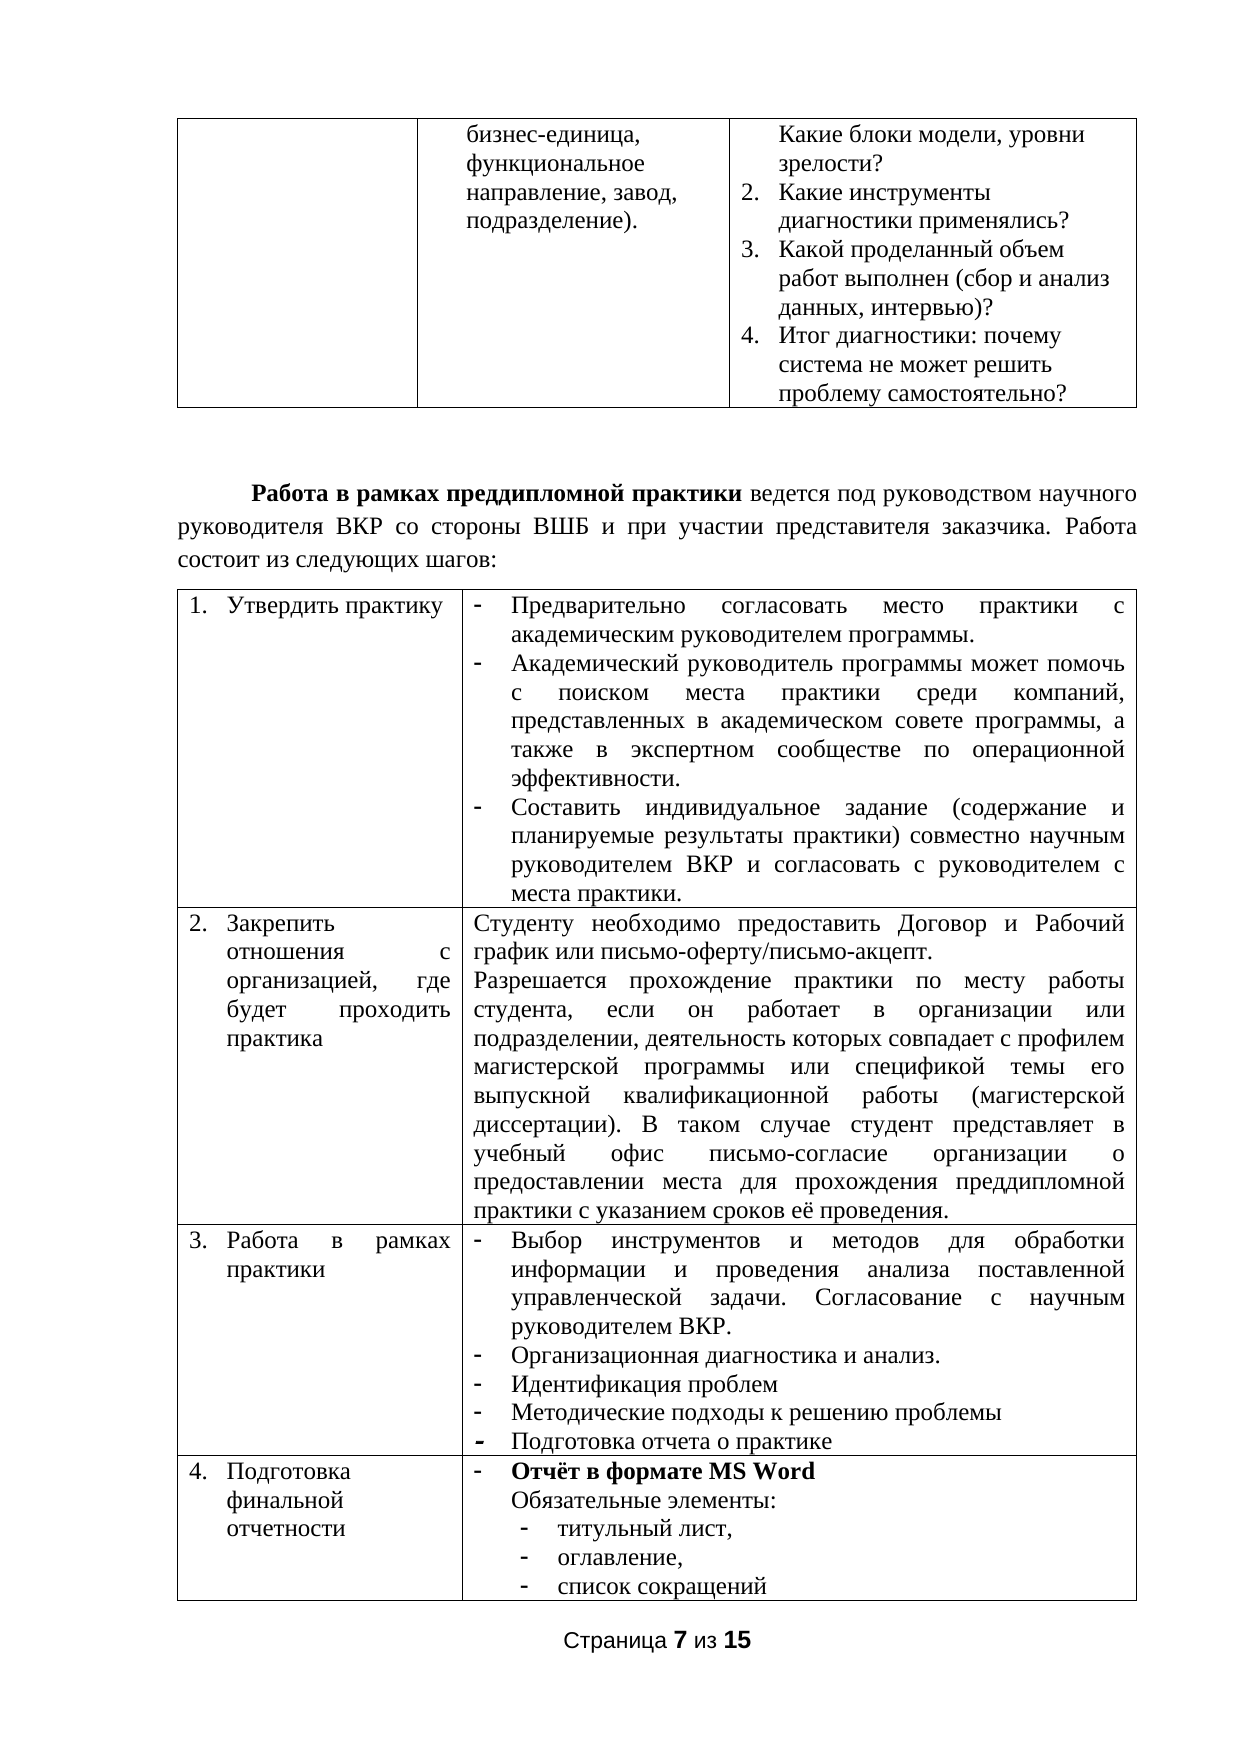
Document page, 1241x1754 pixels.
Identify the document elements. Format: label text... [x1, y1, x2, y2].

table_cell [730, 119, 1136, 407]
table_cell Работа в рамках практики [178, 1225, 462, 1455]
table_cell Закрепить отношения с организацией, где будет проходить практика [178, 908, 462, 1224]
text Работа в рамках преддипломной практики ведется под руководством научного руководителя ВКР со стороны ВШБ и при участии представителя заказчика. Работа состоит из следующих шагов: [177, 478, 1137, 572]
table_cell Студенту необходимо предоставить Договор и Рабочий график или письмо-оферту/письмо-акцепт. Разрешается прохождение практики по месту работы студента, если он работает в организации или подразделении, деятельность которых совпадает с профилем магистерской программы или спецификой темы его выпускной квалификационной работы (магистерской диссертации). В таком случае студент представляет в учебный офис письмо-согласие организации о предоставлении места для прохождения преддипломной практики с указанием сроков её проведения. [463, 908, 1136, 1224]
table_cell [178, 1456, 462, 1600]
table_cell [463, 1456, 1136, 1600]
table_header Предварительно согласовать место практики с академическим руководителем программы. Академический руководитель программы может помочь с поиском места практики среди компаний, представленных в академическом совете программы, а также в экспертном сообществе по операционной эффективности. Составить индивидуальное задание (содержание и планируемые результаты практики) совместно научным руководителем ВКР и согласовать с руководителем с места практики. [463, 590, 1136, 907]
table_cell Выбор инструментов и методов для обработки информации и проведения анализа поставленной управленческой задачи. Согласование с научным руководителем ВКР. Организационная диагностика и анализ. Идентификация проблем Методические подходы к решению проблемы Подготовка отчета о практике [463, 1225, 1136, 1455]
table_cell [178, 119, 417, 407]
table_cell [418, 119, 729, 407]
table_header Утвердить практику [178, 590, 462, 907]
